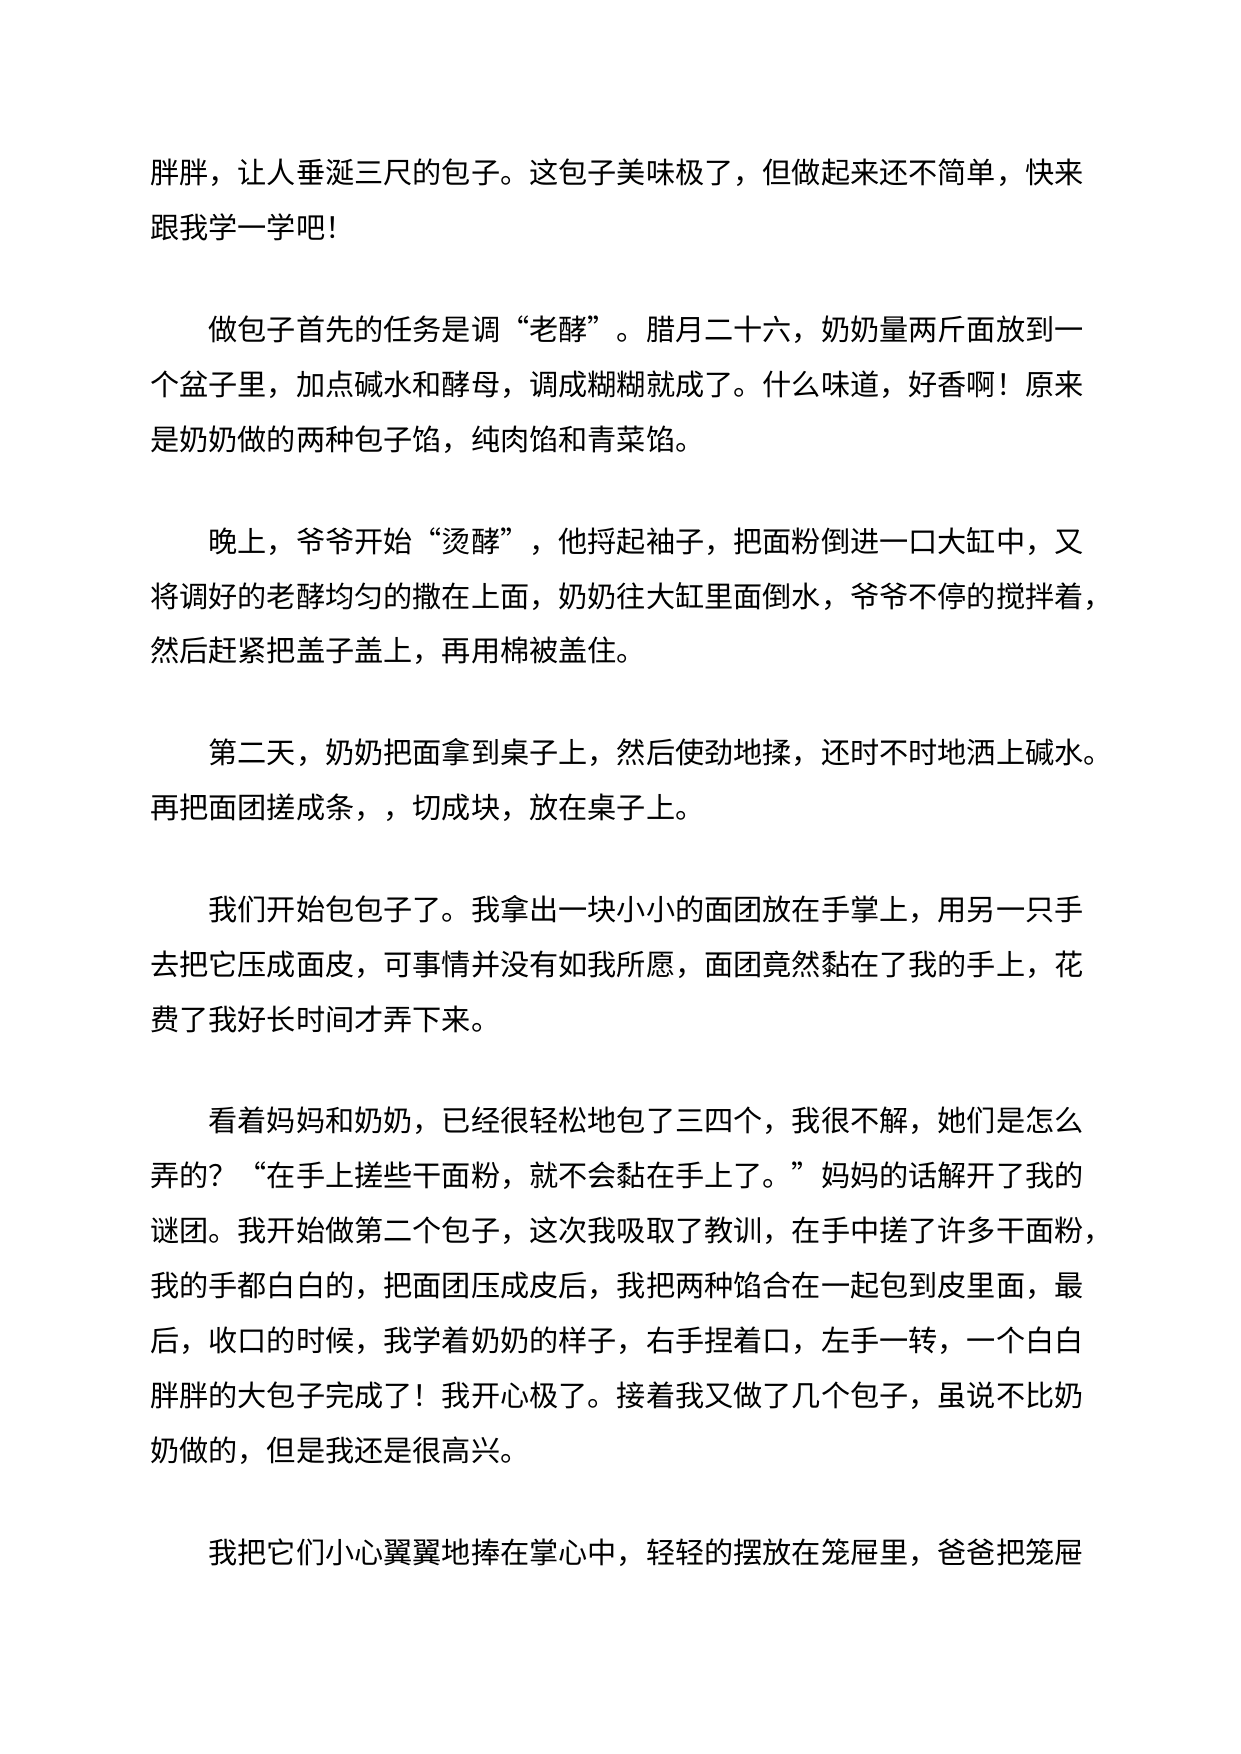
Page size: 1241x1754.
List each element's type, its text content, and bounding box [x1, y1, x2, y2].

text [150, 1529, 1090, 1571]
text 第二天，奶奶把面拿到桌子上，然后使劲地揉，还时不时地洒上碱水。再把面团搓成条，，切成块，放在桌子上。 [150, 730, 1090, 827]
text 看着妈妈和奶奶，已经很轻松地包了三四个，我很不解，她们是怎么弄的？“在手上搓些干面粉，就不会黏在手上了。”妈妈的话解开了我的谜团。我开始做第二个包子，这次我吸取了教训，在手中搓了许多干面粉，我的手都白白的，把面团压成皮后，我把两种馅合在一起包到皮里面，最后，收口的时候，我学着奶奶的样子，右手捏着口，左手一转，一个白白胖胖的大包子完成了！我开心极了。接着我又做了几个包子，虽说不比奶奶做的，但是我还是很高兴。 [150, 1098, 1090, 1470]
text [150, 150, 1090, 247]
text 晚上，爷爷开始“烫酵”，他捋起袖子，把面粉倒进一口大缸中，又将调好的老酵均匀的撒在上面，奶奶往大缸里面倒水，爷爷不停的搅拌着，然后赶紧把盖子盖上，再用棉被盖住。 [150, 518, 1090, 670]
text 做包子首先的任务是调“老酵”。腊月二十六，奶奶量两斤面放到一个盆子里，加点碱水和酵母，调成糊糊就成了。什么味道，好香啊！原来是奶奶做的两种包子馅，纯肉馅和青菜馅。 [150, 307, 1090, 459]
text 我们开始包包子了。我拿出一块小小的面团放在手掌上，用另一只手去把它压成面皮，可事情并没有如我所愿，面团竟然黏在了我的手上，花费了我好长时间才弄下来。 [150, 886, 1090, 1038]
